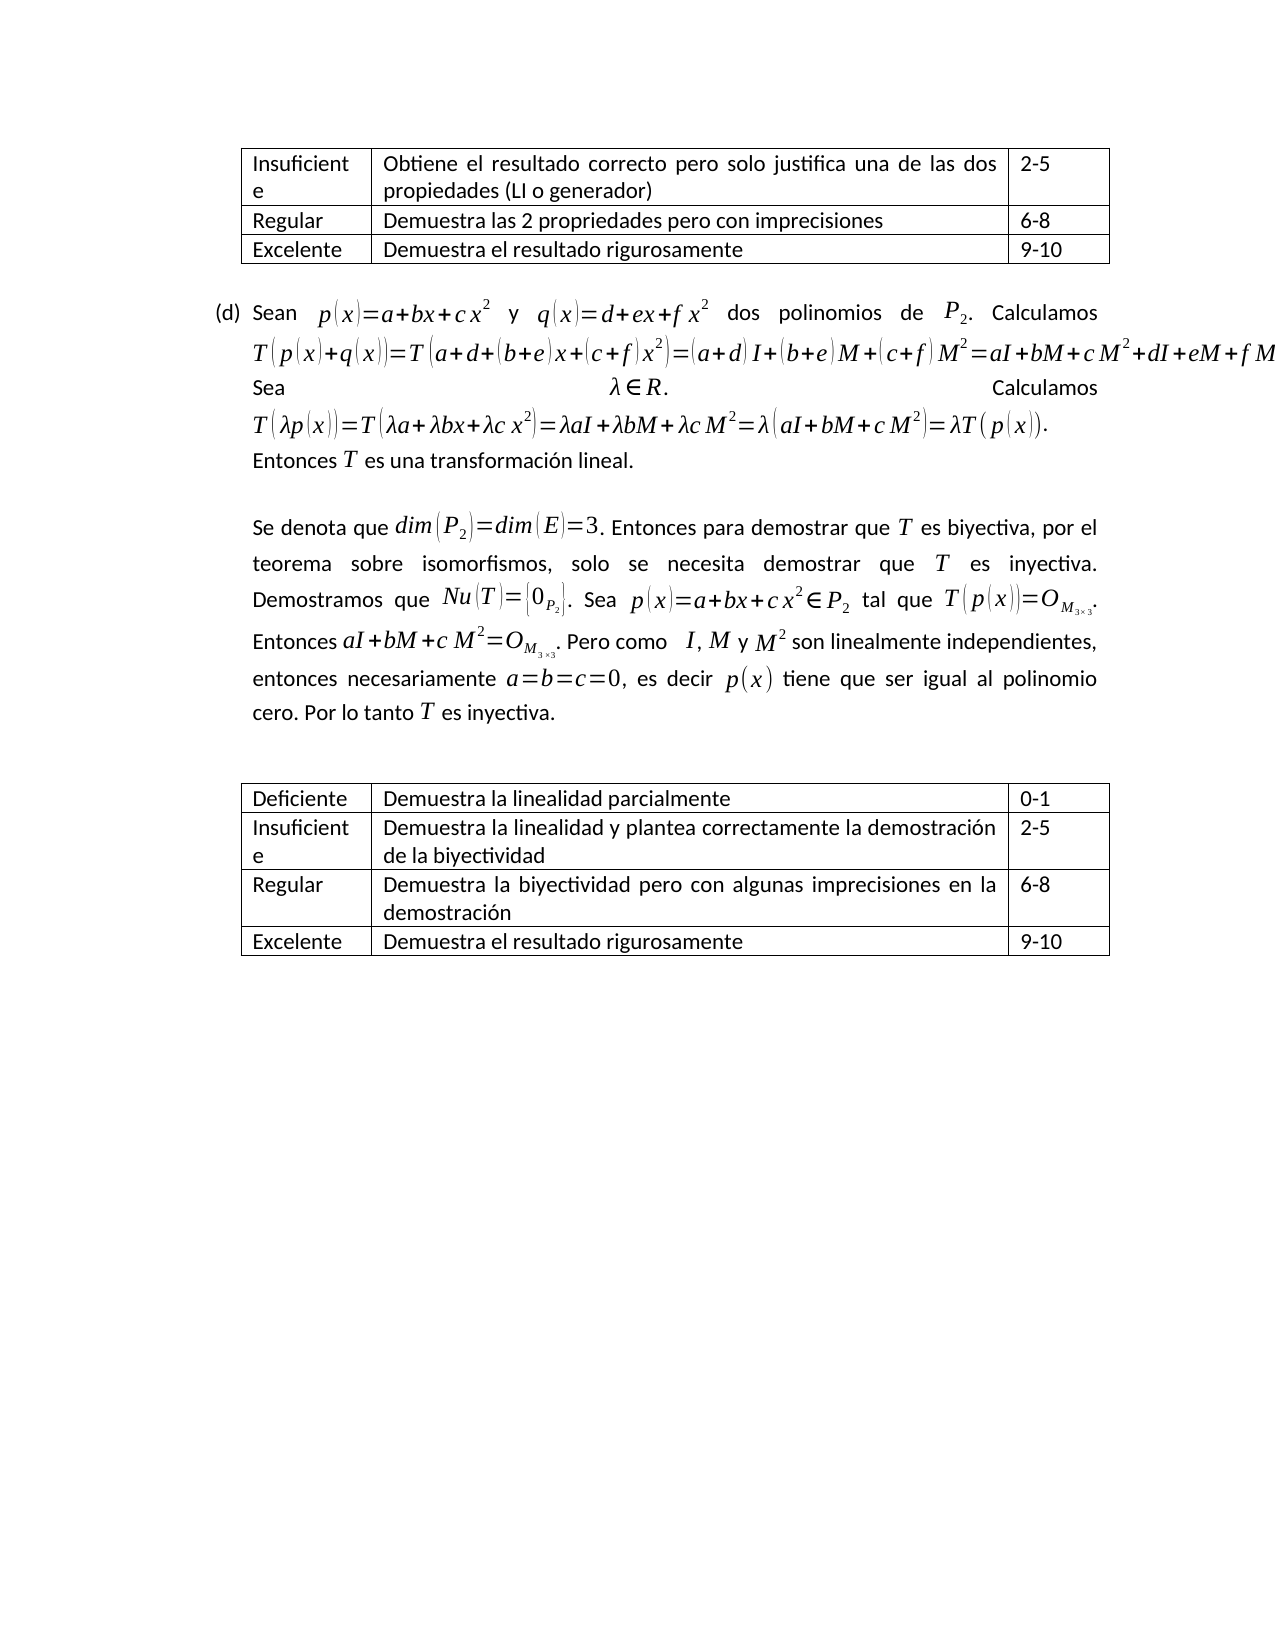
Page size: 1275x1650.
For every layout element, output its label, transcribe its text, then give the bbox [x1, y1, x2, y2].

list Entonces es una transformación lineal. [252, 446, 1098, 474]
table_header 0-1 [1009, 784, 1109, 812]
table_cell Insuficiente [242, 149, 371, 205]
table_cell 2-5 [1009, 149, 1109, 205]
table_cell 2-5 [1009, 813, 1109, 869]
table_cell Demuestra el resultado rigurosamente [372, 927, 1008, 955]
table_cell Regular [242, 870, 371, 926]
table_cell Demuestra el resultado rigurosamente [372, 235, 1008, 263]
table_cell Insuficiente [242, 813, 371, 869]
table_cell 6-8 [1009, 206, 1109, 234]
list Sean y dos polinomios de . Calculamos [215, 296, 1098, 369]
list Sea . Calculamos . [252, 373, 1098, 442]
table_cell Demuestra la linealidad y plantea correctamente la demostración de la biyectividad [372, 813, 1008, 869]
table_cell 9-10 [1009, 235, 1109, 263]
table_cell Excelente [242, 235, 371, 263]
table_header Demuestra la linealidad parcialmente [372, 784, 1008, 812]
list Se denota que . Entonces para demostrar que es biyectiva, por el teorema sobre isomorfismos, solo se necesita demostrar que es inyectiva. Demostramos que . Sea tal que . Entonces . Pero como , y son linealmente independientes, entonces necesariamente , es decir tiene que ser igual al polinomio cero. Por lo tanto es inyectiva. [252, 510, 1098, 726]
table_cell Regular [242, 206, 371, 234]
table_cell 9-10 [1009, 927, 1109, 955]
table_cell Demuestra las 2 propriedades pero con imprecisiones [372, 206, 1008, 234]
table_cell Obtiene el resultado correcto pero solo justifica una de las dos propiedades (LI o generador) [372, 149, 1008, 205]
table_cell 6-8 [1009, 870, 1109, 926]
table_cell Demuestra la biyectividad pero con algunas imprecisiones en la demostración [372, 870, 1008, 926]
table_cell Excelente [242, 927, 371, 955]
table_header Deficiente [242, 784, 371, 812]
